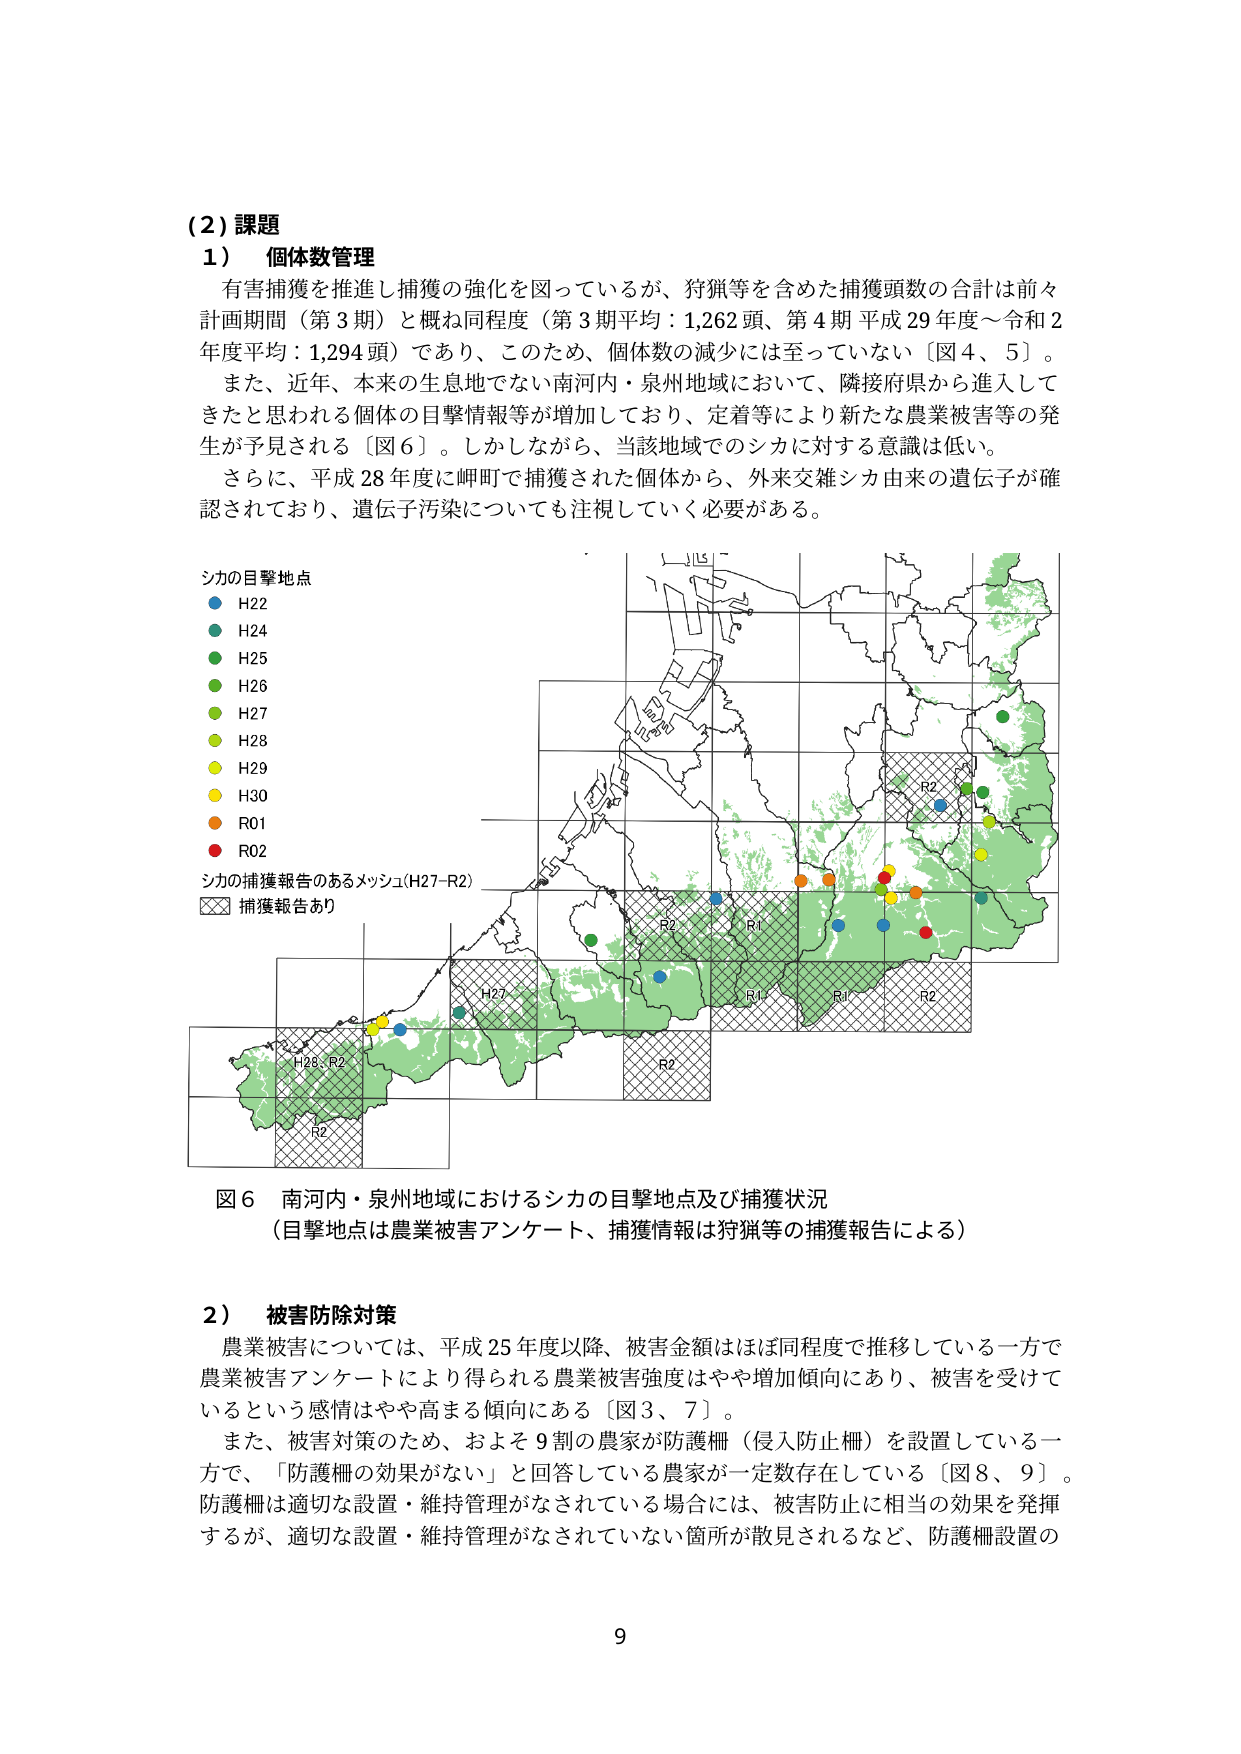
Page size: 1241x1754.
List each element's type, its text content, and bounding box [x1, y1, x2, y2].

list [199, 1424, 1063, 1550]
list さらに、平成28年度に岬町で捕獲された個体から、外来交雑シカ由来の遺伝子が確認されており、遺伝子汚染についても注視していく必要がある。 [199, 461, 1063, 524]
subtitle 個体数管理 [199, 240, 1063, 272]
subtitle 課題 [188, 207, 1063, 240]
list 農業被害については、平成25年度以降、被害金額はほぼ同程度で推移している一方で、農業被害アンケートにより得られる農業被害強度はやや増加傾向にあり、被害を受けているという感情はやや高まる傾向にある〔図３、７〕。 [199, 1330, 1063, 1424]
picture [177, 553, 1065, 1179]
list また、近年、本来の生息地でない南河内・泉州地域において、隣接府県から進入してきたと思われる個体の目撃情報等が増加しており、定着等により新たな農業被害等の発生が予見される〔図６〕。しかしながら、当該地域でのシカに対する意識は低い。 [199, 366, 1063, 461]
subtitle 被害防除対策 [199, 1298, 1063, 1330]
list 有害捕獲を推進し捕獲の強化を図っているが、狩猟等を含めた捕獲頭数の合計は前々計画期間（第3期）と概ね同程度（第3期平均：1,262頭、第4期 平成29年度～令和2年度平均：1,294頭）であり、このため、個体数の減少には至っていない〔図４、５〕。 [199, 272, 1063, 366]
